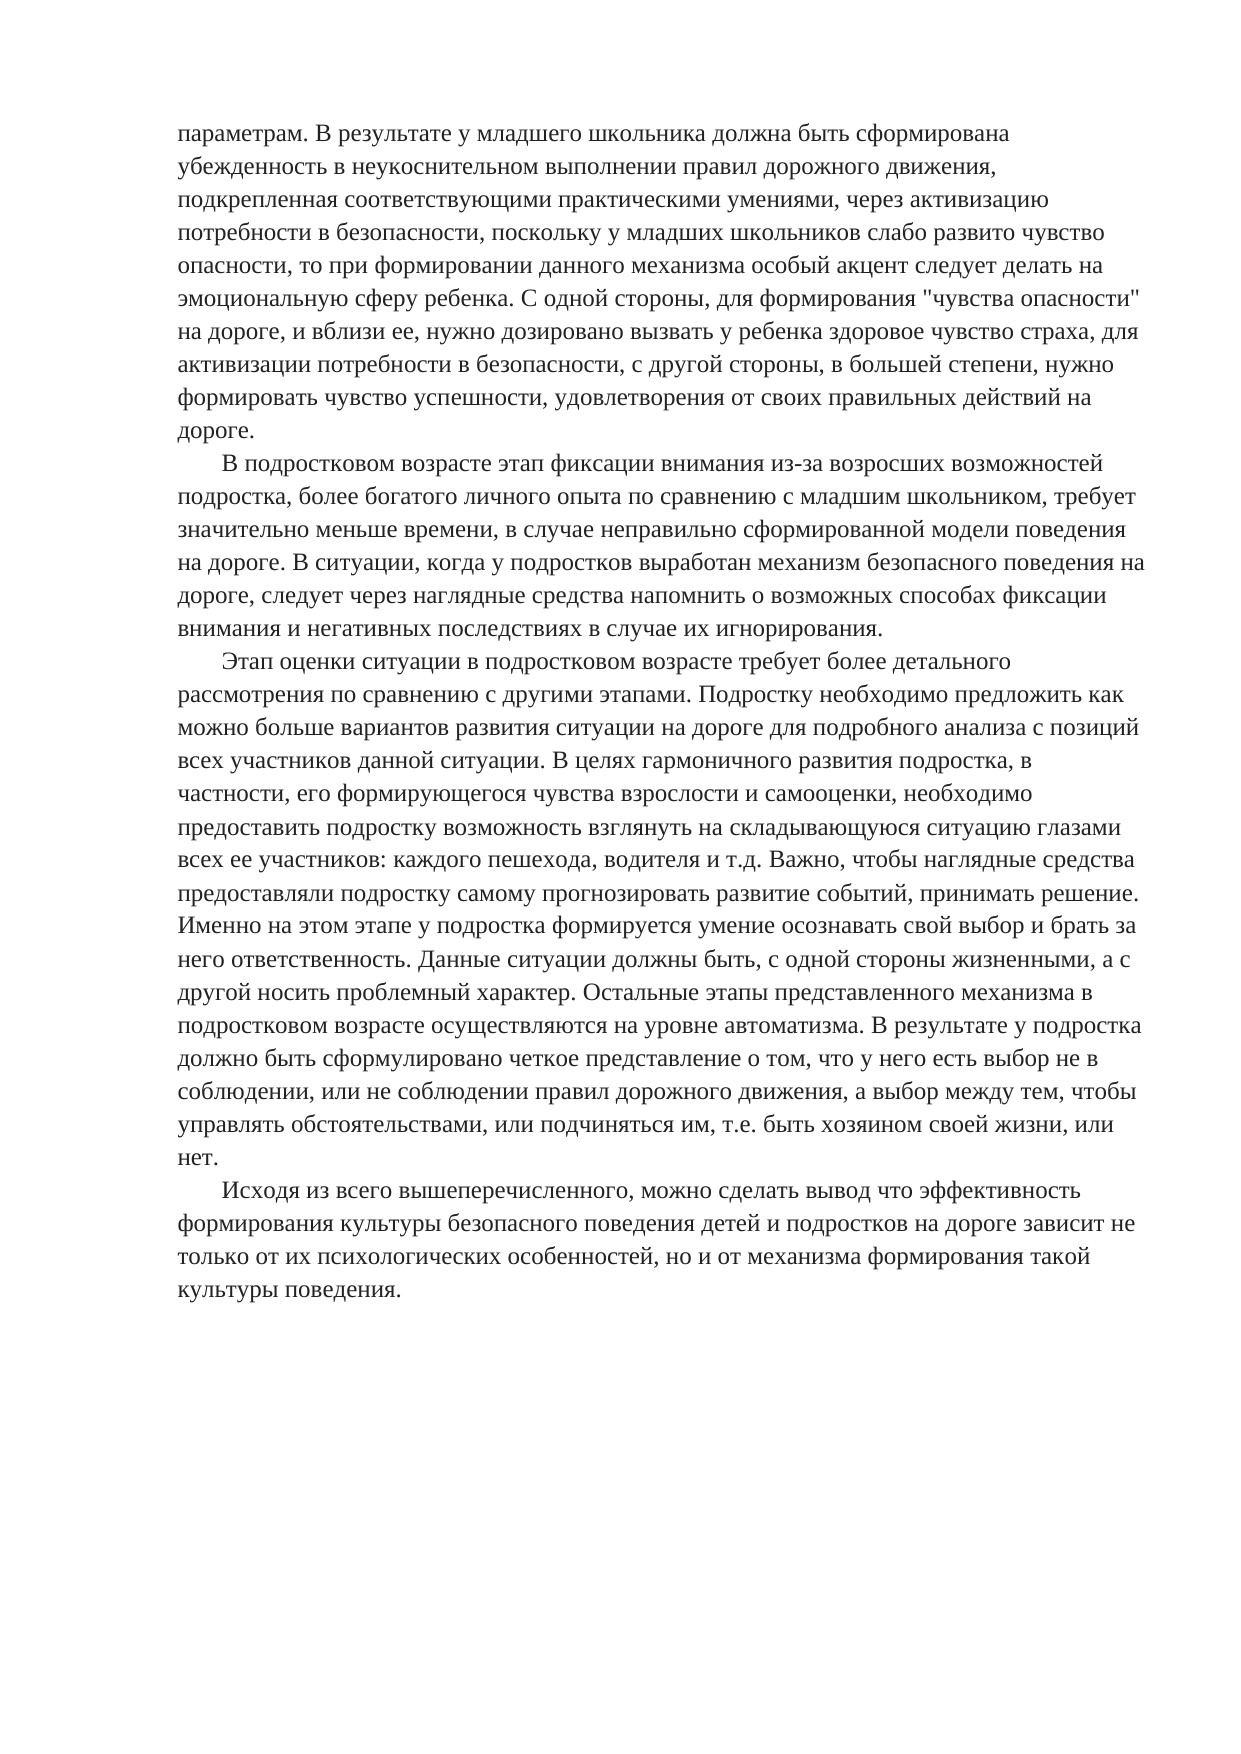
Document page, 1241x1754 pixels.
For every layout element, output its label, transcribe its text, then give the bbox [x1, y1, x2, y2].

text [177, 118, 1152, 444]
text В подростковом возрасте этап фиксации внимания из-за возросших возможностей подростка, более богатого личного опыта по сравнению с младшим школьником, требует значительно меньше времени, в случае неправильно сформированной модели поведения на дороге. В ситуации, когда у подростков выработан механизм безопасного поведения на дороге, следует через наглядные средства напомнить о возможных способах фиксации внимания и негативных последствиях в случае их игнорирования. [177, 448, 1152, 642]
text Исходя из всего вышеперечисленного, можно сделать вывод что эффективность формирования культуры безопасного поведения детей и подростков на дороге зависит не только от их психологических особенностей, но и от механизма формирования такой культуры поведения. [177, 1175, 1152, 1303]
text Этап оценки ситуации в подростковом возрасте требует более детального рассмотрения по сравнению с другими этапами. Подростку необходимо предложить как можно больше вариантов развития ситуации на дороге для подробного анализа с позиций всех участников данной ситуации. В целях гармоничного развития подростка, в частности, его формирующегося чувства взрослости и самооценки, необходимо предоставить подростку возможность взглянуть на складывающуюся ситуацию глазами всех ее участников: каждого пешехода, водителя и т.д. Важно, чтобы наглядные средства предоставляли подростку самому прогнозировать развитие событий, принимать решение. Именно на этом этапе у подростка формируется умение осознавать свой выбор и брать за него ответственность. Данные ситуации должны быть, с одной стороны жизненными, а с другой носить проблемный характер. Остальные этапы представленного механизма в подростковом возрасте осуществляются на уровне автоматизма. В результате у подростка должно быть сформулировано четкое представление о том, что у него есть выбор не в соблюдении, или не соблюдении правил дорожного движения, а выбор между тем, чтобы управлять обстоятельствами, или подчиняться им, т.е. быть хозяином своей жизни, или нет. [177, 646, 1152, 1171]
